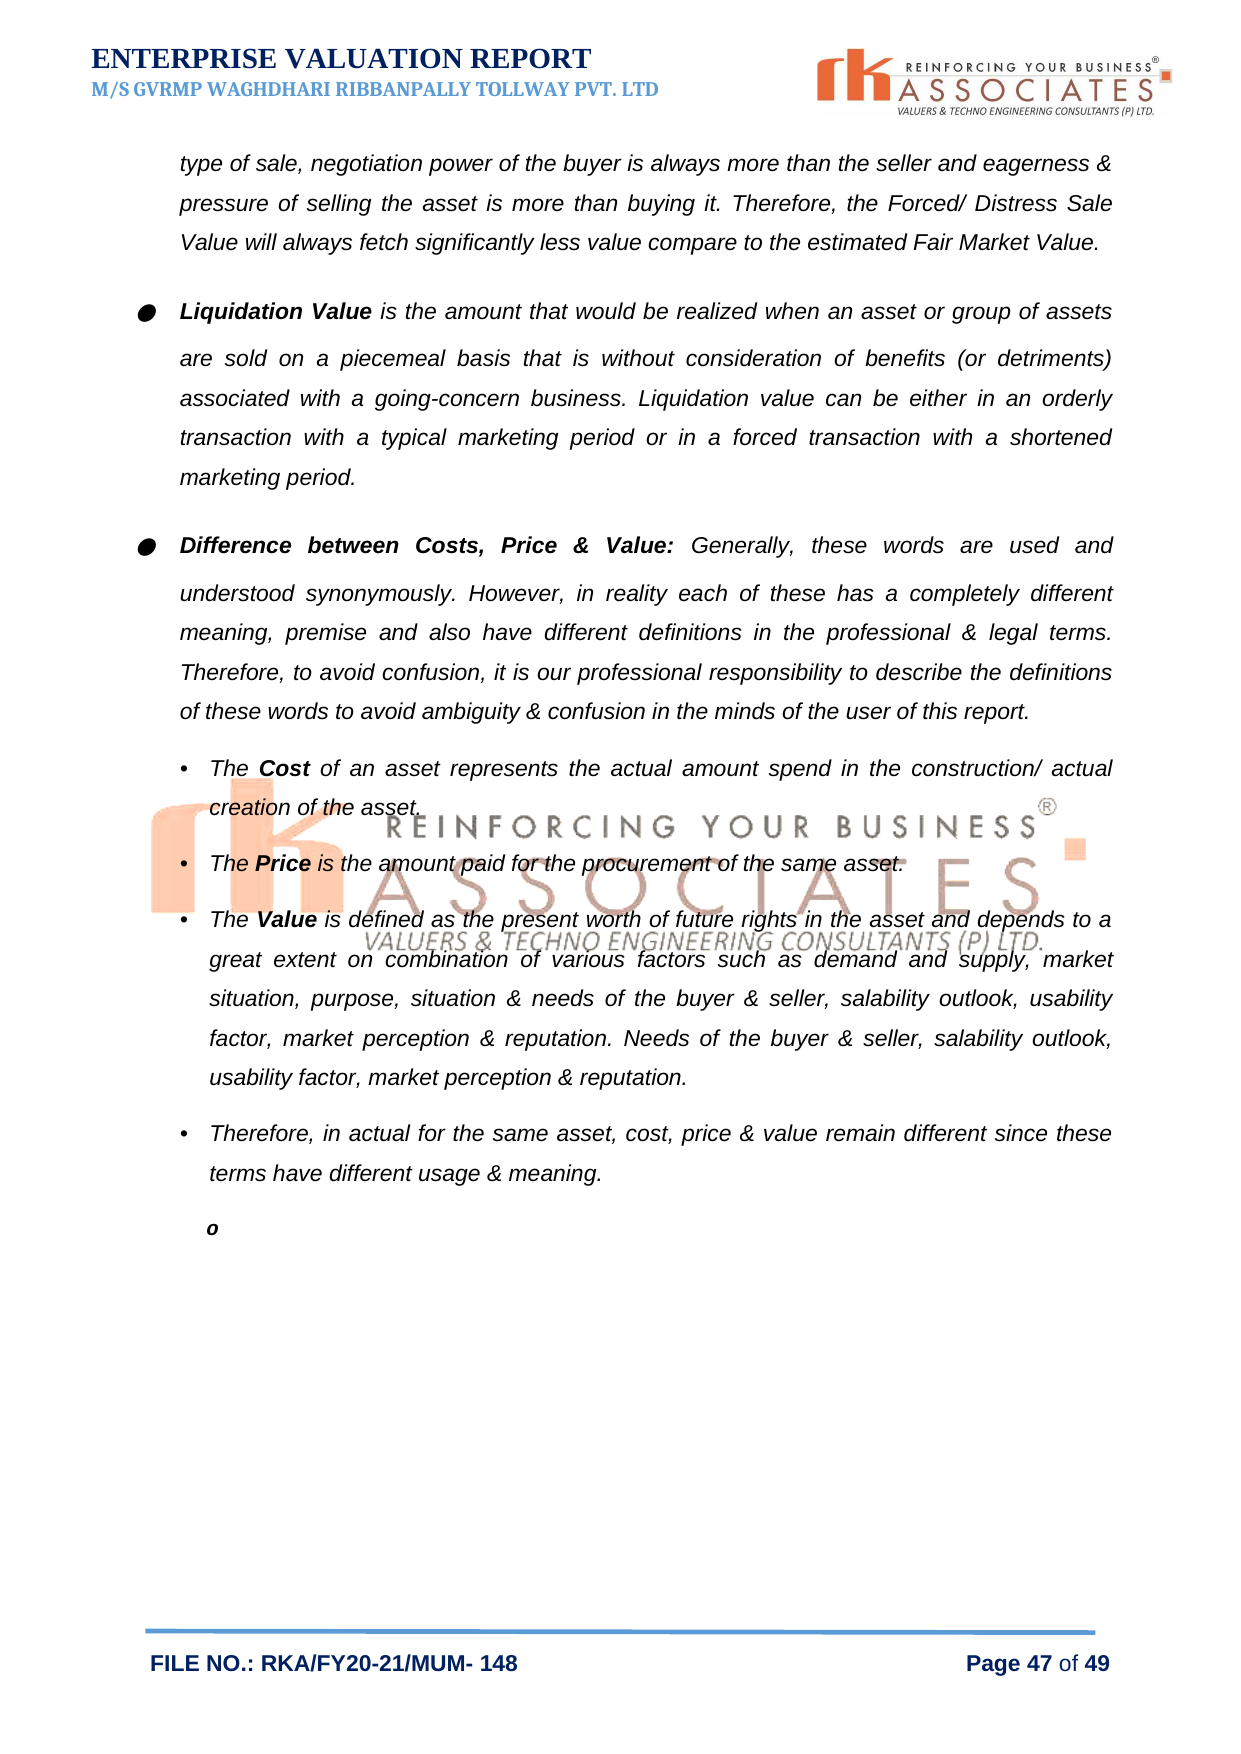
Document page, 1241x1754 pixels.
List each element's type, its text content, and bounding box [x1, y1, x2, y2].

picture [151, 777, 1094, 957]
list Difference between Costs, Price & Value: Generally, these words are used and understood synonymously. However, in reality each of these has a completely different meaning, premise and also have different definitions in the professional & legal terms. Therefore, to avoid confusion, it is our professional responsibility to describe the definitions of these words to avoid ambiguity & confusion in the minds of the user of this report. [135, 520, 1116, 725]
picture [817, 48, 1173, 117]
list Therefore, in actual for the same asset, cost, price & value remain different since these terms have different usage & meaning. [179, 1120, 1116, 1186]
list The Value is defined as the present worth of future rights in the asset and depends to a great extent on combination of various factors such as demand and supply, market situation, purpose, situation & needs of the buyer & seller, salability outlook, usability factor, market perception & reputation. Needs of the buyer & seller, salability outlook, usability factor, market perception & reputation. [179, 906, 1116, 1091]
list The Cost of an asset represents the actual amount spend in the construction/ actual creation of the asset. [179, 754, 1116, 820]
list Liquidation Value is the amount that would be realized when an asset or group of assets are sold on a piecemeal basis that is without consideration of benefits (or detriments) associated with a going-concern business. Liquidation value can be either in an orderly transaction with a typical marketing period or in a forced transaction with a shortened marketing period. [135, 285, 1116, 490]
list The Price is the amount paid for the procurement of the same asset. [179, 850, 1116, 876]
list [135, 150, 1116, 255]
